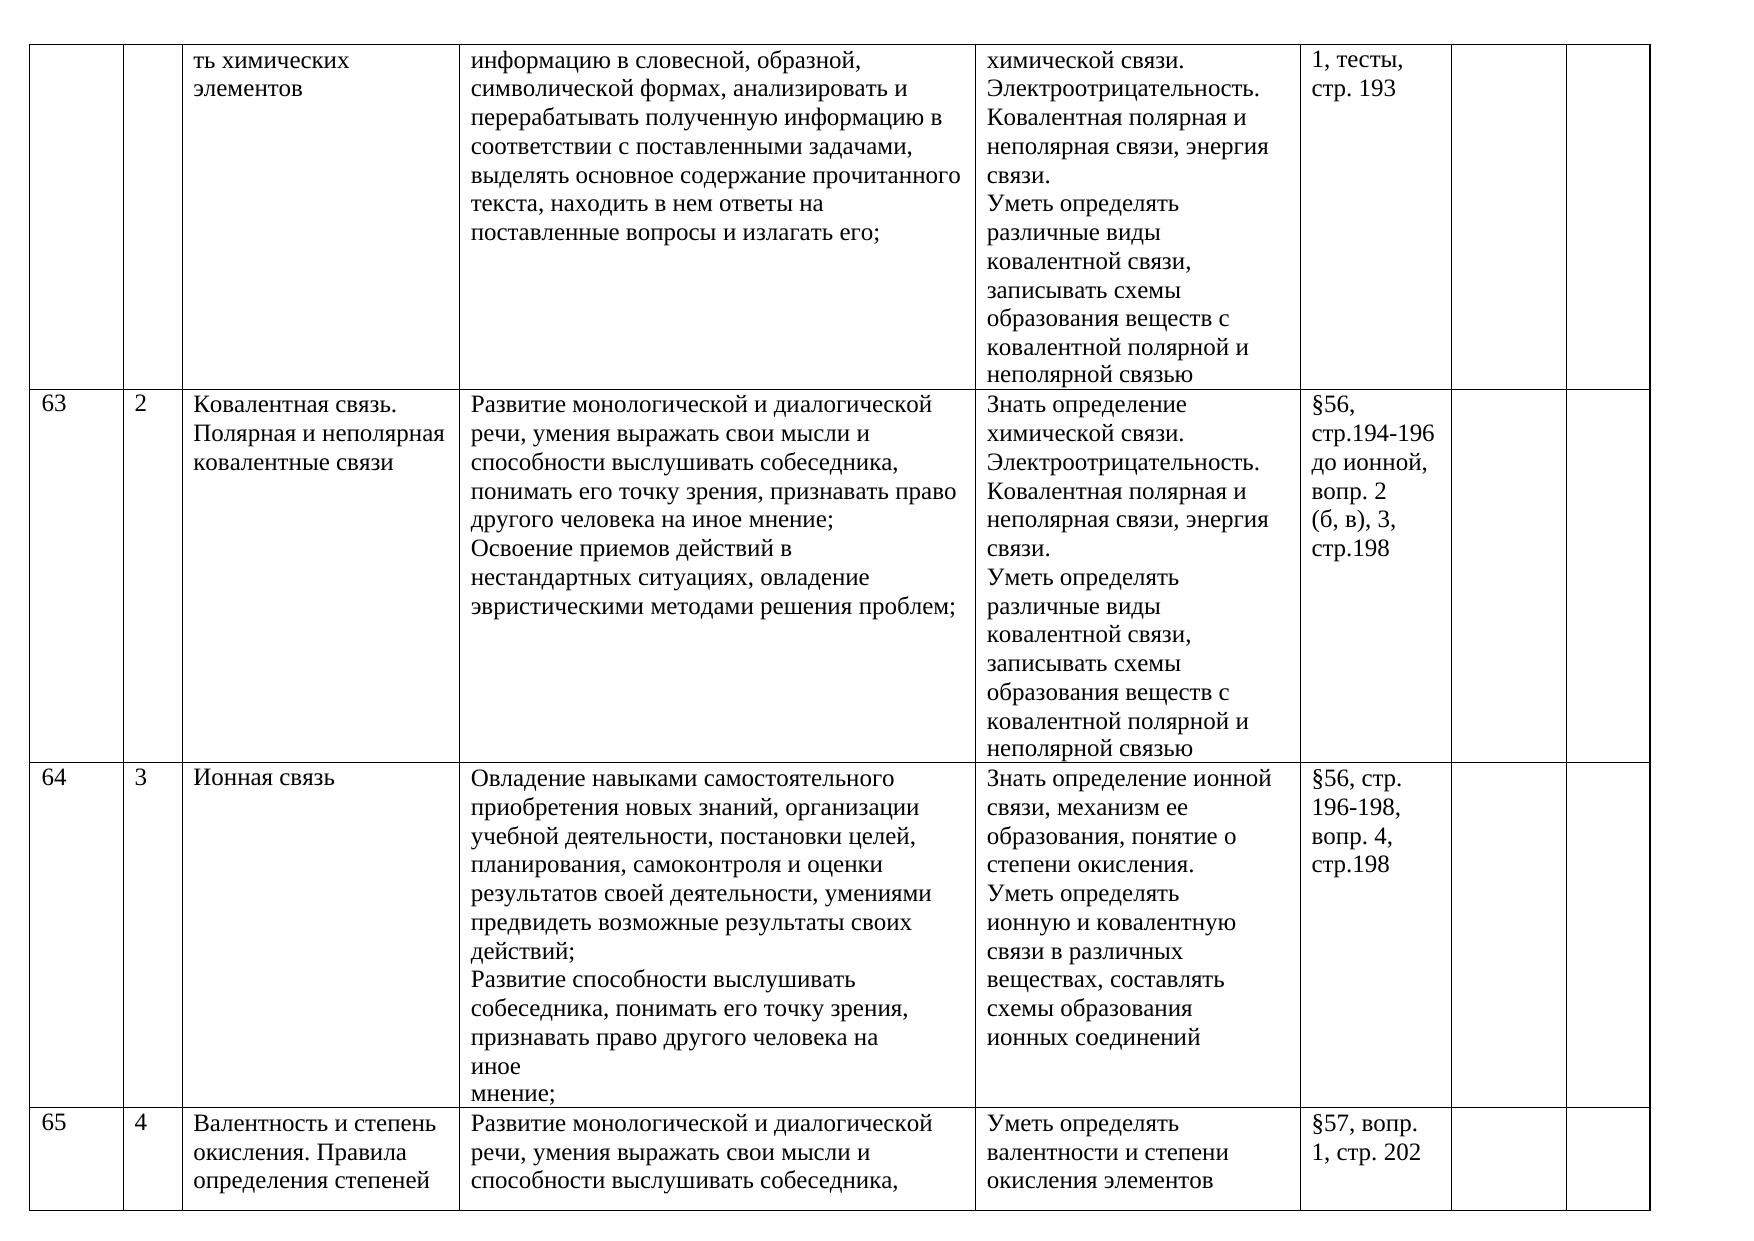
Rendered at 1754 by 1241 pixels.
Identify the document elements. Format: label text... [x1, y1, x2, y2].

table_cell Знать определение ионной связи, механизм ее образования, понятие о степени окисления. Уметь определять ионную и ковалентную связи в различных веществах, составлять схемы образования ионных соединений [976, 763, 1300, 1107]
table_cell §56, стр. 196-198, вопр. 4, стр.198 [1301, 763, 1451, 1107]
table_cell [460, 1108, 975, 1210]
table_cell Овладение навыками самостоятельного приобретения новых знаний, организации учебной деятельности, постановки целей, планирования, самоконтроля и оценки результатов своей деятельности, умениями предвидеть возможные результаты своих действий; Развитие способности выслушивать собеседника, понимать его точку зрения, признавать право другого человека на иное мнение; [460, 763, 975, 1107]
table_header ть химических элементов [183, 45, 459, 388]
table_cell [1452, 390, 1566, 762]
table_cell [1567, 390, 1649, 762]
table_cell Ионная связь [183, 763, 459, 1107]
table_header 1, тесты, стр. 193 [1301, 45, 1451, 388]
table_cell 65 [30, 1108, 123, 1210]
table_cell 4 [124, 1108, 182, 1210]
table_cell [1301, 1108, 1451, 1210]
table_header информацию в словесной, образной, символической формах, анализировать и перерабатывать полученную информацию в соответствии с поставленными задачами, выделять основное содержание прочитанного текста, находить в нем ответы на поставленные вопросы и излагать его; [460, 45, 975, 388]
table_header [1567, 45, 1649, 388]
table_cell Знать определение химической связи. Электроотрицательность. Ковалентная полярная и неполярная связи, энергия связи. Уметь определять различные виды ковалентной связи, записывать схемы образования веществ с ковалентной полярной и неполярной связью [976, 390, 1300, 762]
table_cell 2 [124, 390, 182, 762]
table_cell 3 [124, 763, 182, 1107]
table_header [1452, 45, 1566, 388]
table_cell 63 [30, 390, 123, 762]
table_cell [1452, 763, 1566, 1107]
table_header [124, 45, 182, 388]
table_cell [183, 1108, 459, 1210]
table_header химической связи. Электроотрицательность. Ковалентная полярная и неполярная связи, энергия связи. Уметь определять различные виды ковалентной связи, записывать схемы образования веществ с ковалентной полярной и неполярной связью [976, 45, 1300, 388]
table_cell §56, стр.194-196 до ионной, вопр. 2 (б, в), 3, стр.198 [1301, 390, 1451, 762]
table_cell Развитие монологической и диалогической речи, умения выражать свои мысли и способности выслушивать собеседника, понимать его точку зрения, признавать право другого человека на иное мнение; Освоение приемов действий в нестандартных ситуациях, овладение эвристическими методами решения проблем; [460, 390, 975, 762]
table_cell Ковалентная связь. Полярная и неполярная ковалентные связи [183, 390, 459, 762]
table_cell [976, 1108, 1300, 1210]
table_cell [1452, 1108, 1566, 1210]
table_cell 64 [30, 763, 123, 1107]
table_cell [1567, 763, 1649, 1107]
table_header [30, 45, 123, 388]
table_cell [1567, 1108, 1649, 1210]
